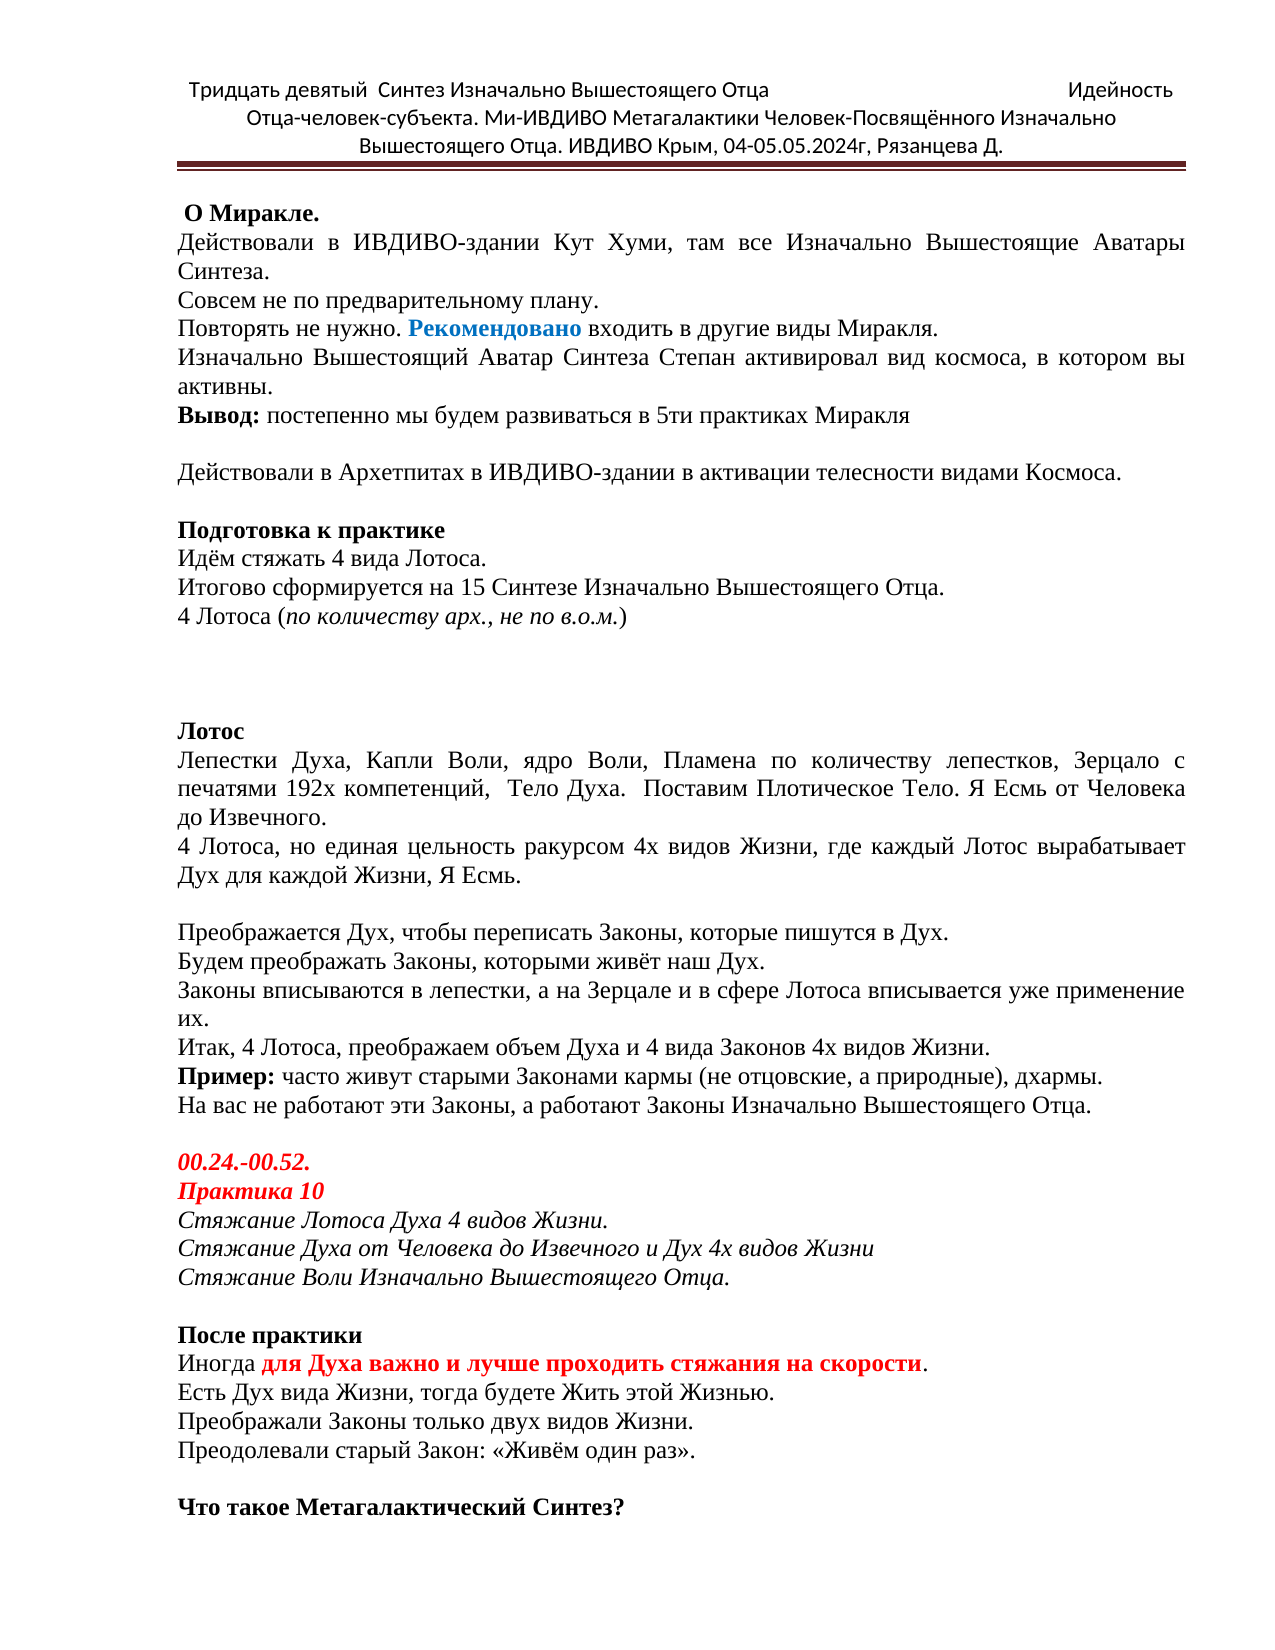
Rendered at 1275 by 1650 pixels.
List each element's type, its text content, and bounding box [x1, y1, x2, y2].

text Действовали в ИВДИВО-здании Кут Хуми, там все Изначально Вышестоящие Аватары Синтеза. [177, 227, 1186, 285]
text Вывод: постепенно мы будем развиваться в 5ти практиках Миракля [177, 400, 1186, 428]
text После практики [177, 1320, 1186, 1348]
text Стяжание Лотоса Духа 4 видов Жизни. [177, 1205, 1186, 1233]
text Итак, 4 Лотоса, преображаем объем Духа и 4 вида Законов 4х видов Жизни. [177, 1032, 1186, 1061]
text Действовали в Архетпитах в ИВДИВО-здании в активации телесности видами Космоса. [177, 457, 1186, 486]
text 00.24.-00.52. [177, 1147, 1186, 1176]
text Стяжание Духа от Человека до Извечного и Дух 4х видов Жизни [177, 1233, 1186, 1262]
text Что такое Метагалактический Синтез? [177, 1492, 1186, 1521]
text Есть Дух вида Жизни, тогда будете Жить этой Жизнью. [177, 1377, 1186, 1406]
text О Миракле. [177, 198, 1186, 227]
text Иногда для Духа важно и лучше проходить стяжания на скорости. [177, 1348, 1186, 1377]
text Преображали Законы только двух видов Жизни. [177, 1406, 1186, 1435]
text Законы вписываются в лепестки, а на Зерцале и в сфере Лотоса вписывается уже применение их. [177, 975, 1186, 1032]
text Преображается Дух, чтобы переписать Законы, которые пишутся в Дух. [177, 917, 1186, 946]
text Повторять не нужно. Рекомендовано входить в другие виды Миракля. [177, 313, 1186, 342]
text 4 Лотоса (по количеству арх., не по в.о.м.) [177, 601, 1186, 630]
text Практика 10 [177, 1176, 1186, 1205]
text Совсем не по предварительному плану. [177, 285, 1186, 313]
text Лепестки Духа, Капли Воли, ядро Воли, Пламена по количеству лепестков, Зерцало с печатями 192х компетенций, Тело Духа. Поставим Плотическое Тело. Я Есмь от Человека до Извечного. [177, 745, 1186, 831]
text Стяжание Воли Изначально Вышестоящего Отца. [177, 1262, 1186, 1291]
text 4 Лотоса, но единая цельность ракурсом 4х видов Жизни, где каждый Лотос вырабатывает Дух для каждой Жизни, Я Есмь. [177, 831, 1186, 888]
text Подготовка к практике [177, 515, 1186, 543]
text Изначально Вышестоящий Аватар Синтеза Степан активировал вид космоса, в котором вы активны. [177, 342, 1186, 400]
text Будем преображать Законы, которыми живёт наш Дух. [177, 946, 1186, 975]
text Идём стяжать 4 вида Лотоса. [177, 543, 1186, 572]
text Преодолевали старый Закон: «Живём один раз». [177, 1435, 1186, 1463]
text На вас не работают эти Законы, а работают Законы Изначально Вышестоящего Отца. [177, 1090, 1186, 1118]
text Итогово сформируется на 15 Синтезе Изначально Вышестоящего Отца. [177, 572, 1186, 601]
text Лотос [177, 716, 1186, 745]
text Пример: часто живут старыми Законами кармы (не отцовские, а природные), дхармы. [177, 1061, 1186, 1090]
